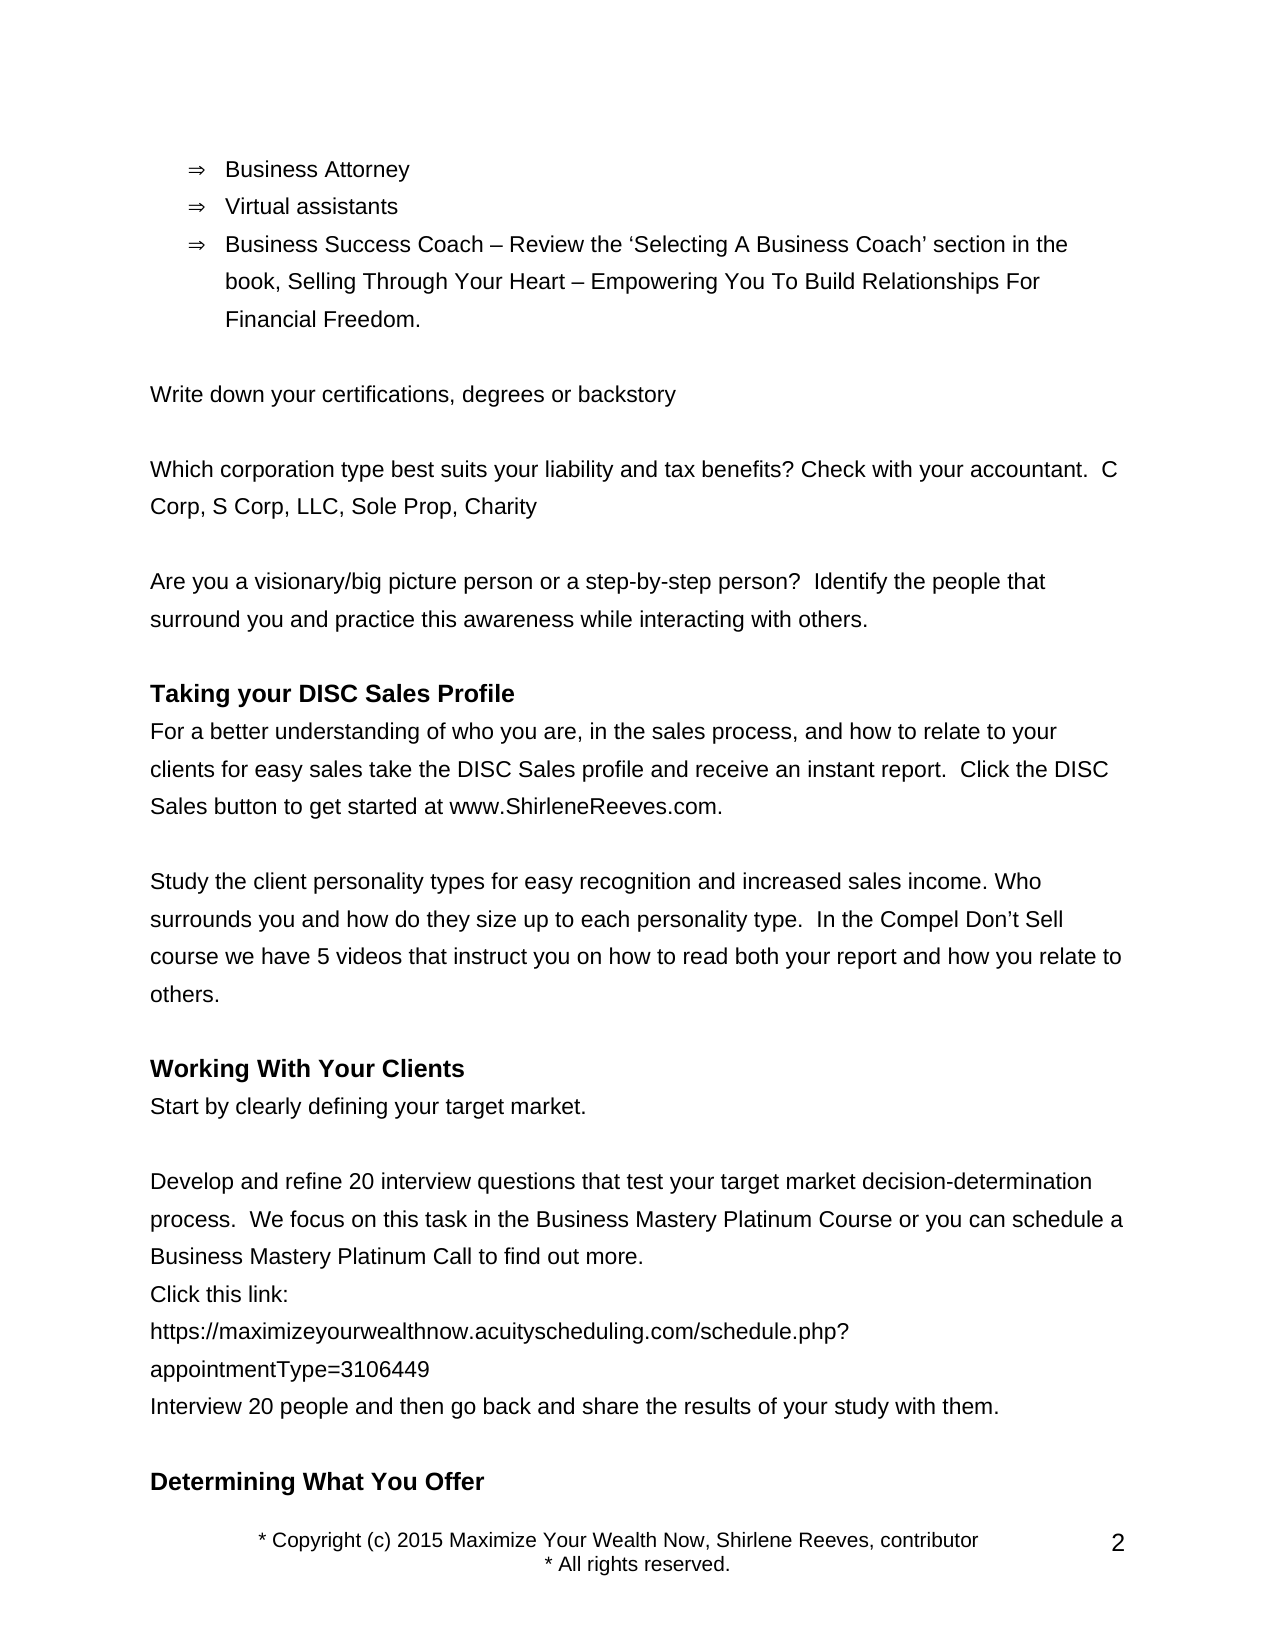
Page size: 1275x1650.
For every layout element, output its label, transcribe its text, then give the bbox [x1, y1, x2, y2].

text Write down your certifications, degrees or backstory [150, 375, 1125, 412]
text Interview 20 people and then go back and share the results of your study with them. [150, 1387, 1125, 1425]
text Are you a visionary/big picture person or a step-by-step person? Identify the people that surround you and practice this awareness while interacting with others. [150, 562, 1125, 637]
list Business Attorney [187, 150, 1125, 187]
text Study the client personality types for easy recognition and increased sales income. Who surrounds you and how do they size up to each personality type. In the Compel Don’t Sell course we have 5 videos that instruct you on how to read both your report and how you relate to others. [150, 862, 1125, 1012]
text https://maximizeyourwealthnow.acuityscheduling.com/schedule.php?appointmentType=3106449 [150, 1312, 1125, 1387]
text Start by clearly defining your target market. [150, 1087, 1125, 1125]
list Business Success Coach – Review the ‘Selecting A Business Coach’ section in the book, Selling Through Your Heart – Empowering You To Build Relationships For Financial Freedom. [187, 225, 1125, 337]
text Click this link: [150, 1275, 1125, 1312]
text Working With Your Clients [150, 1050, 1125, 1087]
list Virtual assistants [187, 187, 1125, 225]
text Taking your DISC Sales Profile [150, 675, 1125, 712]
text For a better understanding of who you are, in the sales process, and how to relate to your clients for easy sales take the DISC Sales profile and receive an instant report. Click the DISC Sales button to get started at www.ShirleneReeves.com. [150, 712, 1125, 825]
text Which corporation type best suits your liability and tax benefits? Check with your accountant. C Corp, S Corp, LLC, Sole Prop, Charity [150, 450, 1125, 525]
text Develop and refine 20 interview questions that test your target market decision-determination process. We focus on this task in the Business Mastery Platinum Course or you can schedule a Business Mastery Platinum Call to find out more. [150, 1162, 1125, 1275]
text Determining What You Offer [150, 1462, 1125, 1500]
